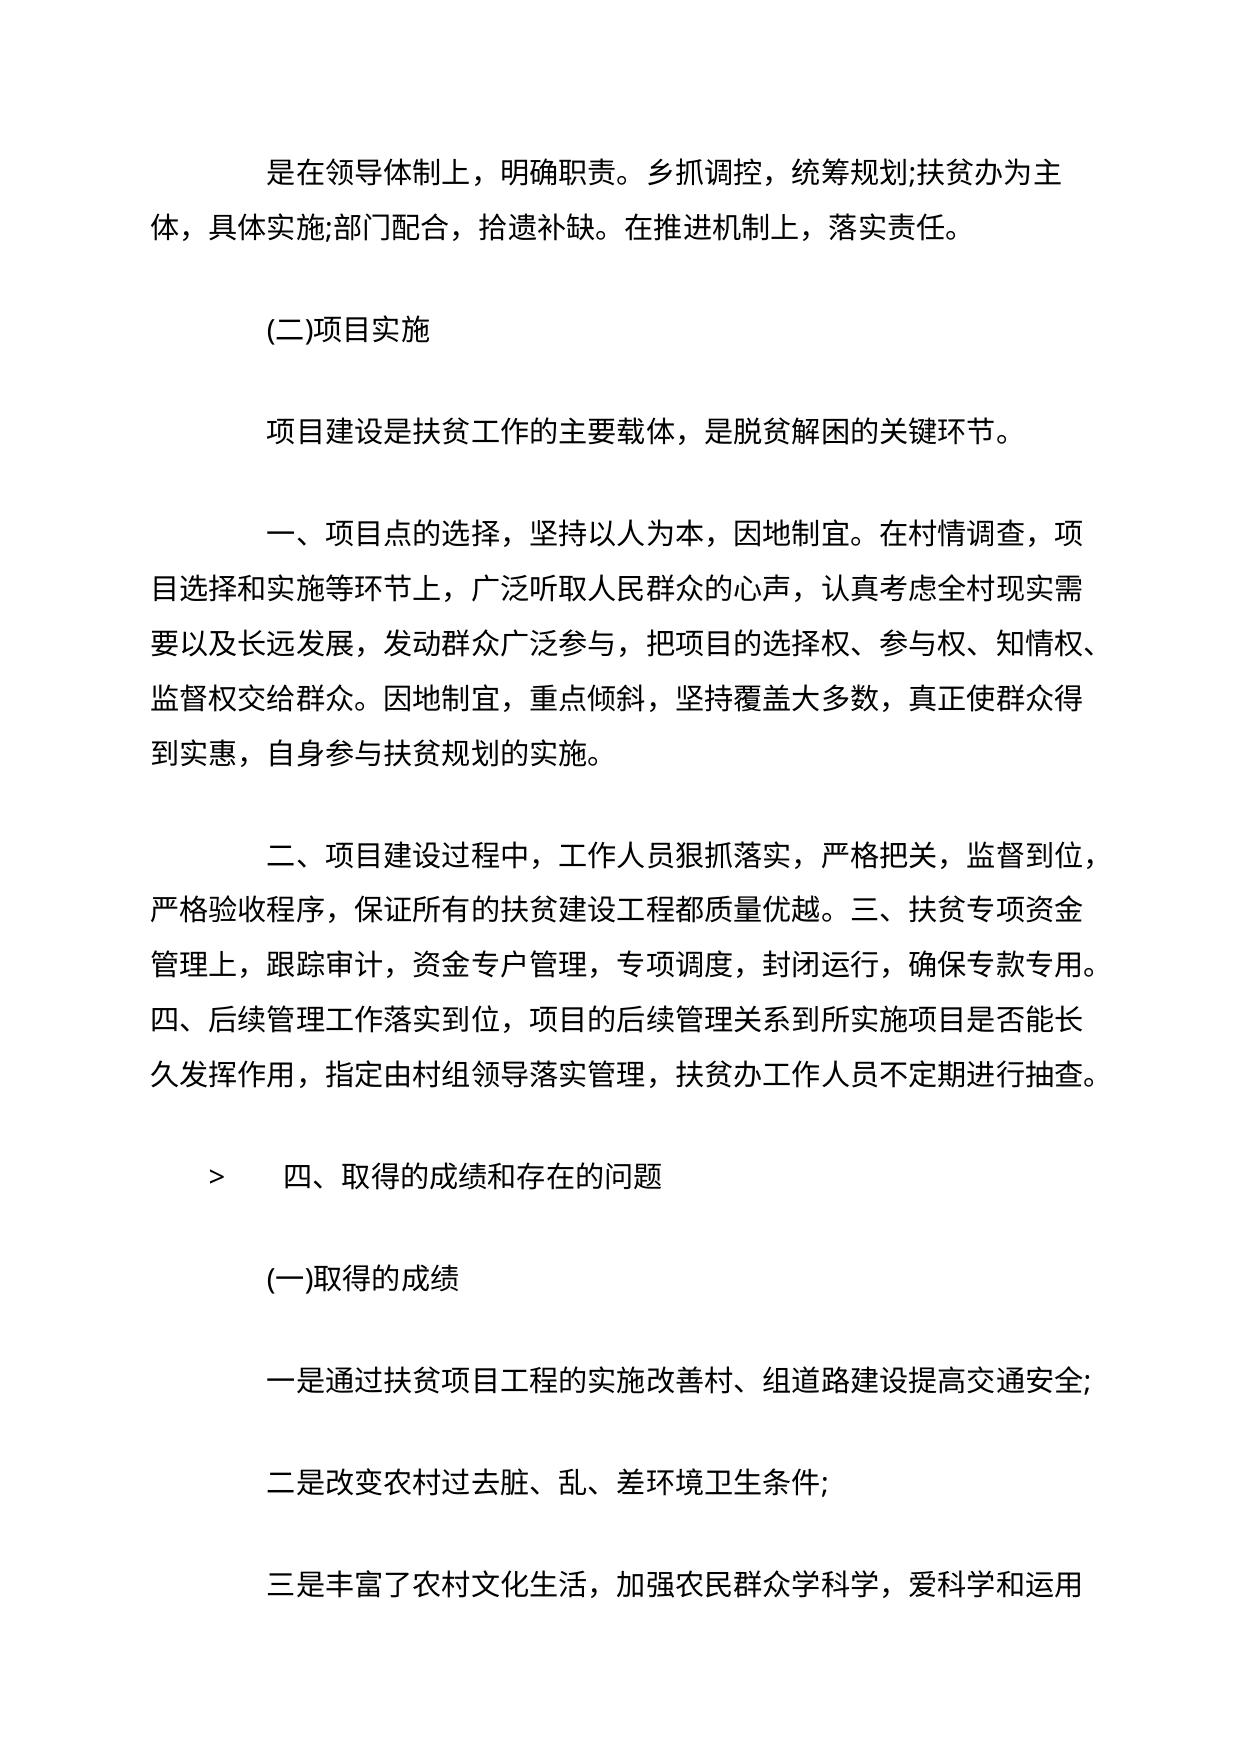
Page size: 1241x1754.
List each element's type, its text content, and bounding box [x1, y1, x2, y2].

text 一、项目点的选择，坚持以人为本，因地制宜。在村情调查，项目选择和实施等环节上，广泛听取人民群众的心声，认真考虑全村现实需要以及长远发展，发动群众广泛参与，把项目的选择权、参与权、知情权、监督权交给群众。因地制宜，重点倾斜，坚持覆盖大多数，真正使群众得到实惠，自身参与扶贫规划的实施。 [150, 511, 1090, 773]
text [150, 1561, 1090, 1604]
text 是在领导体制上，明确职责。乡抓调控，统筹规划;扶贫办为主体，具体实施;部门配合，拾遗补缺。在推进机制上，落实责任。 [150, 150, 1090, 247]
text 二是改变农村过去脏、乱、差环境卫生条件; [150, 1459, 1090, 1502]
text 二、项目建设过程中，工作人员狠抓落实，严格把关，监督到位，严格验收程序，保证所有的扶贫建设工程都质量优越。三、扶贫专项资金管理上，跟踪审计，资金专户管理，专项调度，封闭运行，确保专款专用。四、后续管理工作落实到位，项目的后续管理关系到所实施项目是否能长久发挥作用，指定由村组领导落实管理，扶贫办工作人员不定期进行抽查。 [150, 832, 1090, 1094]
text 一是通过扶贫项目工程的实施改善村、组道路建设提高交通安全; [150, 1357, 1090, 1400]
text (一)取得的成绩 [150, 1255, 1090, 1298]
text 项目建设是扶贫工作的主要载体，是脱贫解困的关键环节。 [150, 409, 1090, 451]
text (二)项目实施 [150, 307, 1090, 349]
text > 四、取得的成绩和存在的问题 [150, 1153, 1090, 1196]
